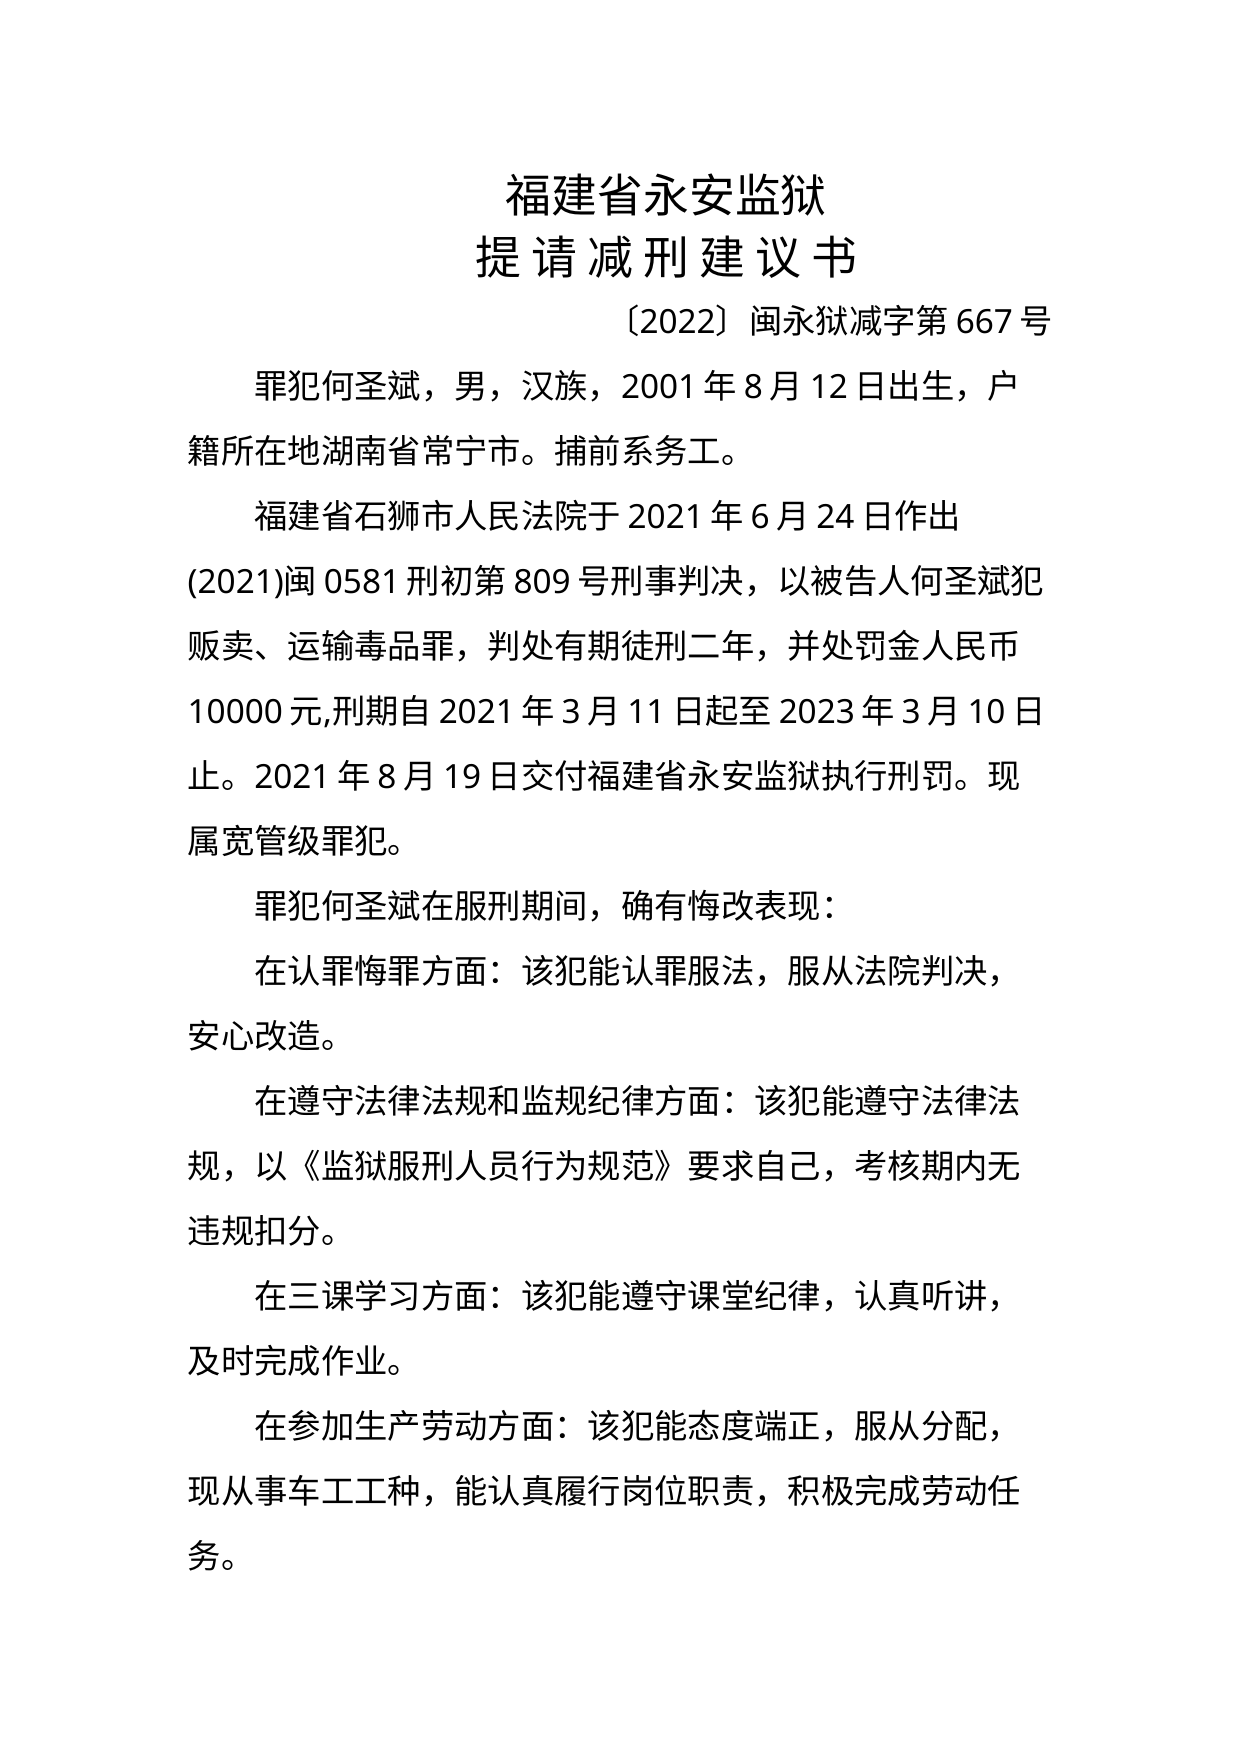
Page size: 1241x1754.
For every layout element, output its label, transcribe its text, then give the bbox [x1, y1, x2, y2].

text 罪犯何圣斌在服刑期间，确有悔改表现： [187, 872, 1053, 937]
text 罪犯何圣斌，男，汉族，2001年8月12日出生，户籍所在地湖南省常宁市。捕前系务工。 [187, 352, 1053, 482]
text 福建省石狮市人民法院于2021年6月24日作出(2021)闽0581刑初第809号刑事判决，以被告人何圣斌犯贩卖、运输毒品罪，判处有期徒刑二年，并处罚金人民币10000元,刑期自2021年3月11日起至2023年3月10日止。2021年8月19日交付福建省永安监狱执行刑罚。现属宽管级罪犯。 [187, 482, 1053, 872]
text 在三课学习方面：该犯能遵守课堂纪律，认真听讲，及时完成作业。 [187, 1262, 1053, 1392]
text 福建省永安监狱 [187, 162, 1053, 224]
text 〔2022〕闽永狱减字第667号 [187, 287, 1053, 352]
text 在参加生产劳动方面：该犯能态度端正，服从分配，现从事车工工种，能认真履行岗位职责，积极完成劳动任务。 [187, 1392, 1053, 1587]
text 在遵守法律法规和监规纪律方面：该犯能遵守法律法规，以《监狱服刑人员行为规范》要求自己，考核期内无违规扣分。 [187, 1067, 1053, 1262]
text 在认罪悔罪方面：该犯能认罪服法，服从法院判决，安心改造。 [187, 937, 1053, 1067]
text 提 请 减 刑 建 议 书 [187, 224, 1053, 287]
